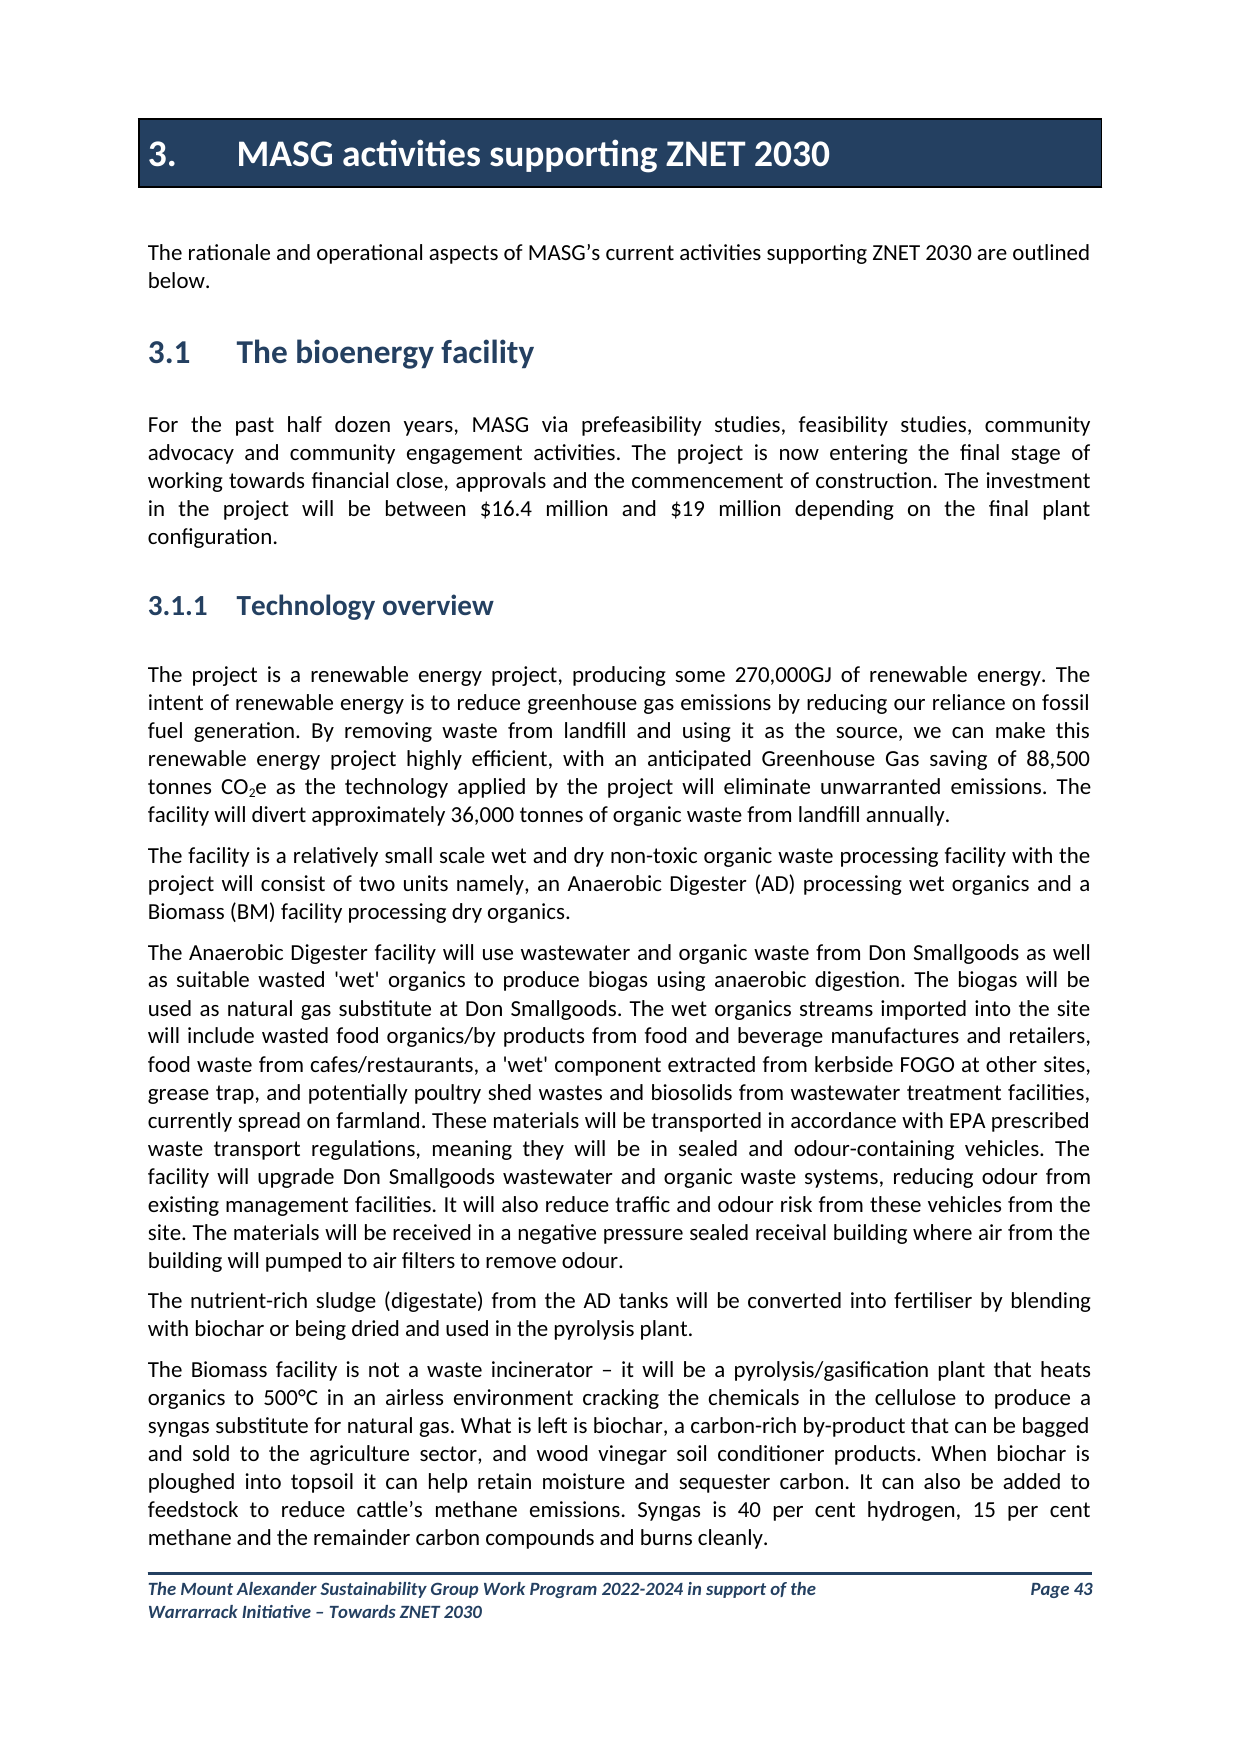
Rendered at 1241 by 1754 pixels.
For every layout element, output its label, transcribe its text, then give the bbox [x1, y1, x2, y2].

text The nutrient-rich sludge (digestate) from the AD tanks will be converted into fertiliser by blending with biochar or being dried and used in the pyrolysis plant. [148, 1286, 1092, 1342]
text The project is a renewable energy project, producing some 270,000GJ of renewable energy. The intent of renewable energy is to reduce greenhouse gas emissions by reducing our reliance on fossil fuel generation. By removing waste from landfill and using it as the source, we can make this renewable energy project highly efficient, with an anticipated Greenhouse Gas saving of 88,500 tonnes CO2e as the technology applied by the project will eliminate unwarranted emissions. The facility will divert approximately 36,000 tonnes of organic waste from landfill annually. [148, 660, 1092, 828]
text The Anaerobic Digester facility will use wastewater and organic waste from Don Smallgoods as well as suitable wasted 'wet' organics to produce biogas using anaerobic digestion. The biogas will be used as natural gas substitute at Don Smallgoods. The wet organics streams imported into the site will include wasted food organics/by products from food and beverage manufactures and retailers, food waste from cafes/restaurants, a 'wet' component extracted from kerbside FOGO at other sites, grease trap, and potentially poultry shed wastes and biosolids from wastewater treatment facilities, currently spread on farmland. These materials will be transported in accordance with EPA prescribed waste transport regulations, meaning they will be in sealed and odour-containing vehicles. The facility will upgrade Don Smallgoods wastewater and organic waste systems, reducing odour from existing management facilities. It will also reduce traffic and odour risk from these vehicles from the site. The materials will be received in a negative pressure sealed receival building where air from the building will pumped to air filters to remove odour. [148, 938, 1092, 1274]
subtitle 3. MASG activities supporting ZNET 2030 [140, 120, 1101, 186]
text The Biomass facility is not a waste incinerator – it will be a pyrolysis/gasification plant that heats organics to 500°C in an airless environment cracking the chemicals in the cellulose to produce a syngas substitute for natural gas. What is left is biochar, a carbon-rich by-product that can be bagged and sold to the agriculture sector, and wood vinegar soil conditioner products. When biochar is ploughed into topsoil it can help retain moisture and sequester carbon. It can also be added to feedstock to reduce cattle’s methane emissions. Syngas is 40 per cent hydrogen, 15 per cent methane and the remainder carbon compounds and burns cleanly. [148, 1355, 1092, 1551]
subtitle 3.1.1 Technology overview [148, 587, 1092, 623]
text The facility is a relatively small scale wet and dry non-toxic organic waste processing facility with the project will consist of two units namely, an Anaerobic Digester (AD) processing wet organics and a Biomass (BM) facility processing dry organics. [148, 841, 1092, 925]
subtitle 3.1 The bioenergy facility [148, 331, 1092, 372]
text The rationale and operational aspects of MASG’s current activities supporting ZNET 2030 are outlined below. [148, 238, 1092, 294]
text For the past half dozen years, MASG via prefeasibility studies, feasibility studies, community advocacy and community engagement activities. The project is now entering the final stage of working towards financial close, approvals and the commencement of construction. The investment in the project will be between $16.4 million and $19 million depending on the final plant configuration. [148, 410, 1092, 550]
